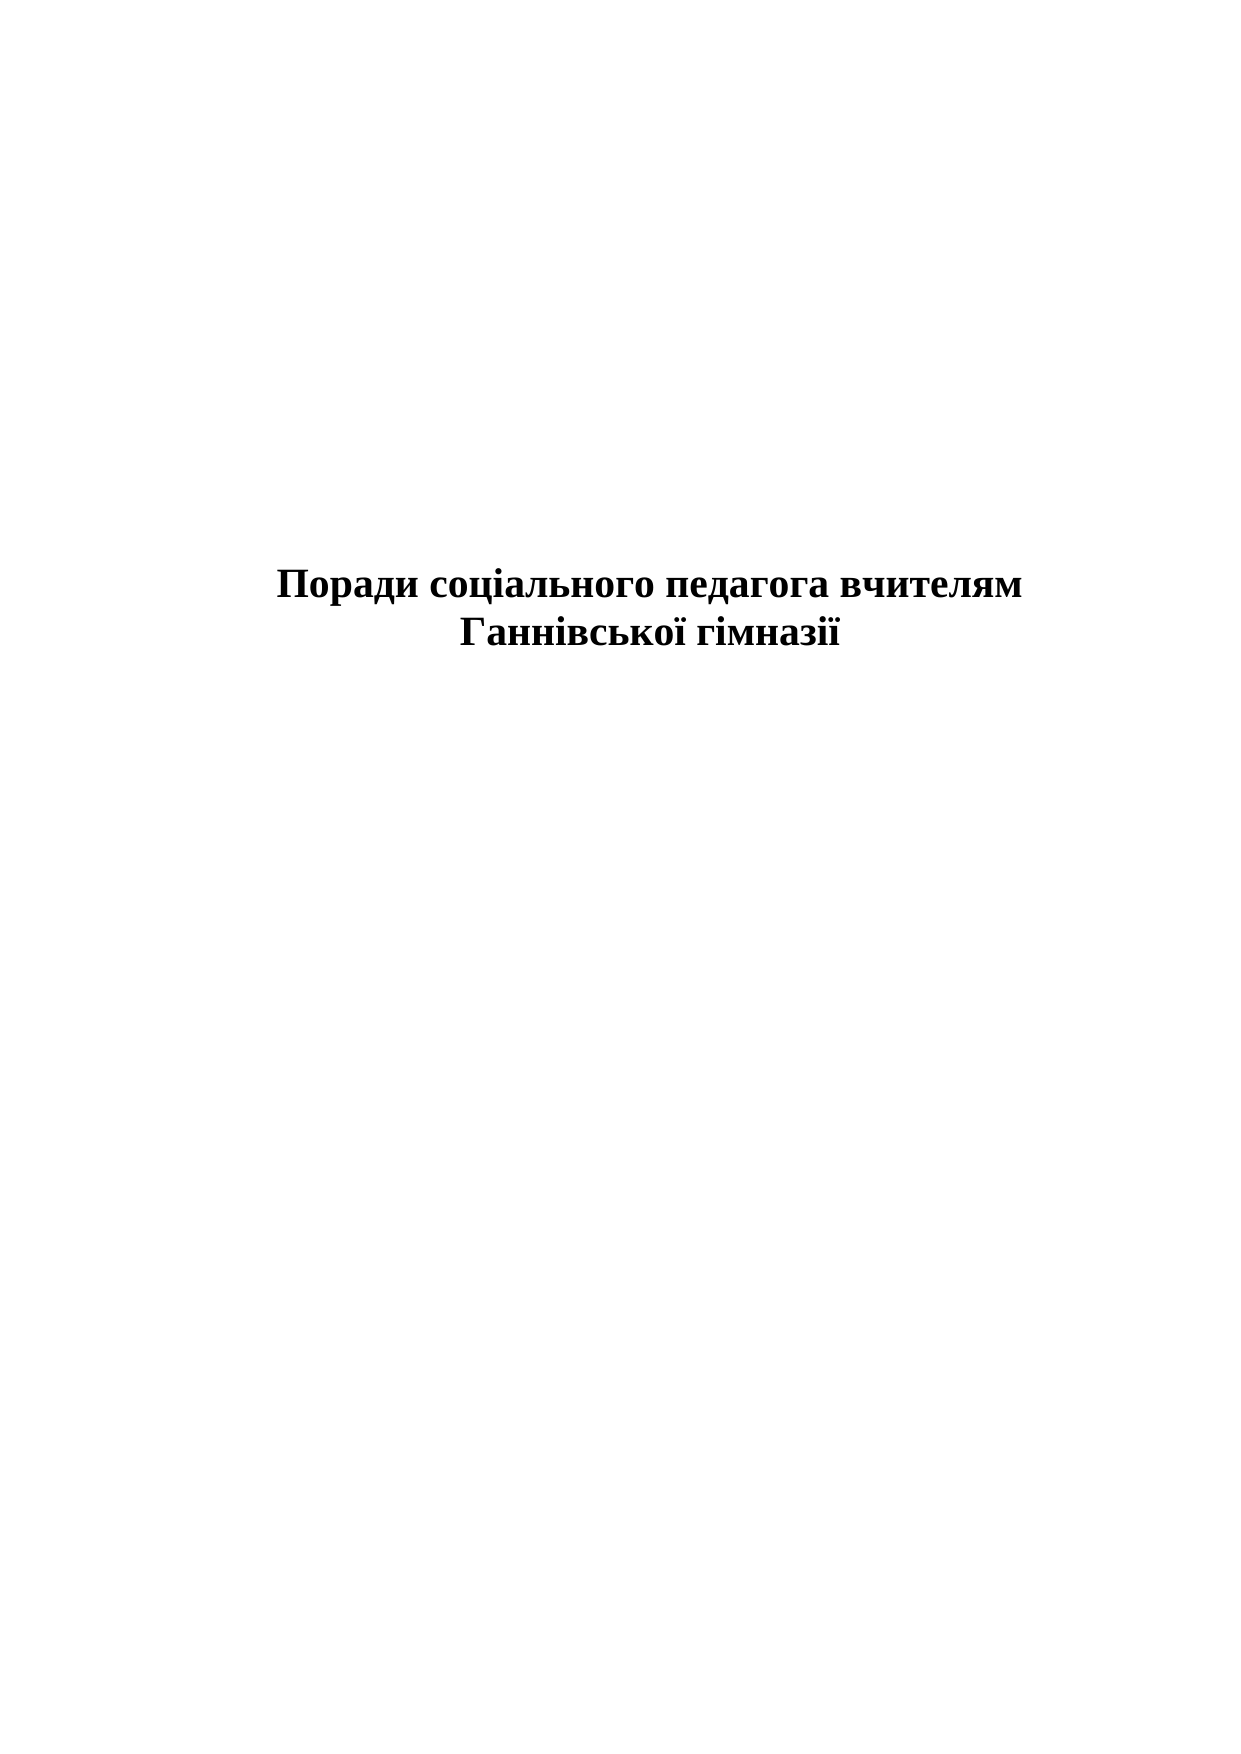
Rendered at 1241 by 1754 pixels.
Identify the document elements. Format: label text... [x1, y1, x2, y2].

text Ганнівської гімназії [148, 606, 1152, 654]
text Поради соціального педагога вчителям [148, 558, 1152, 606]
